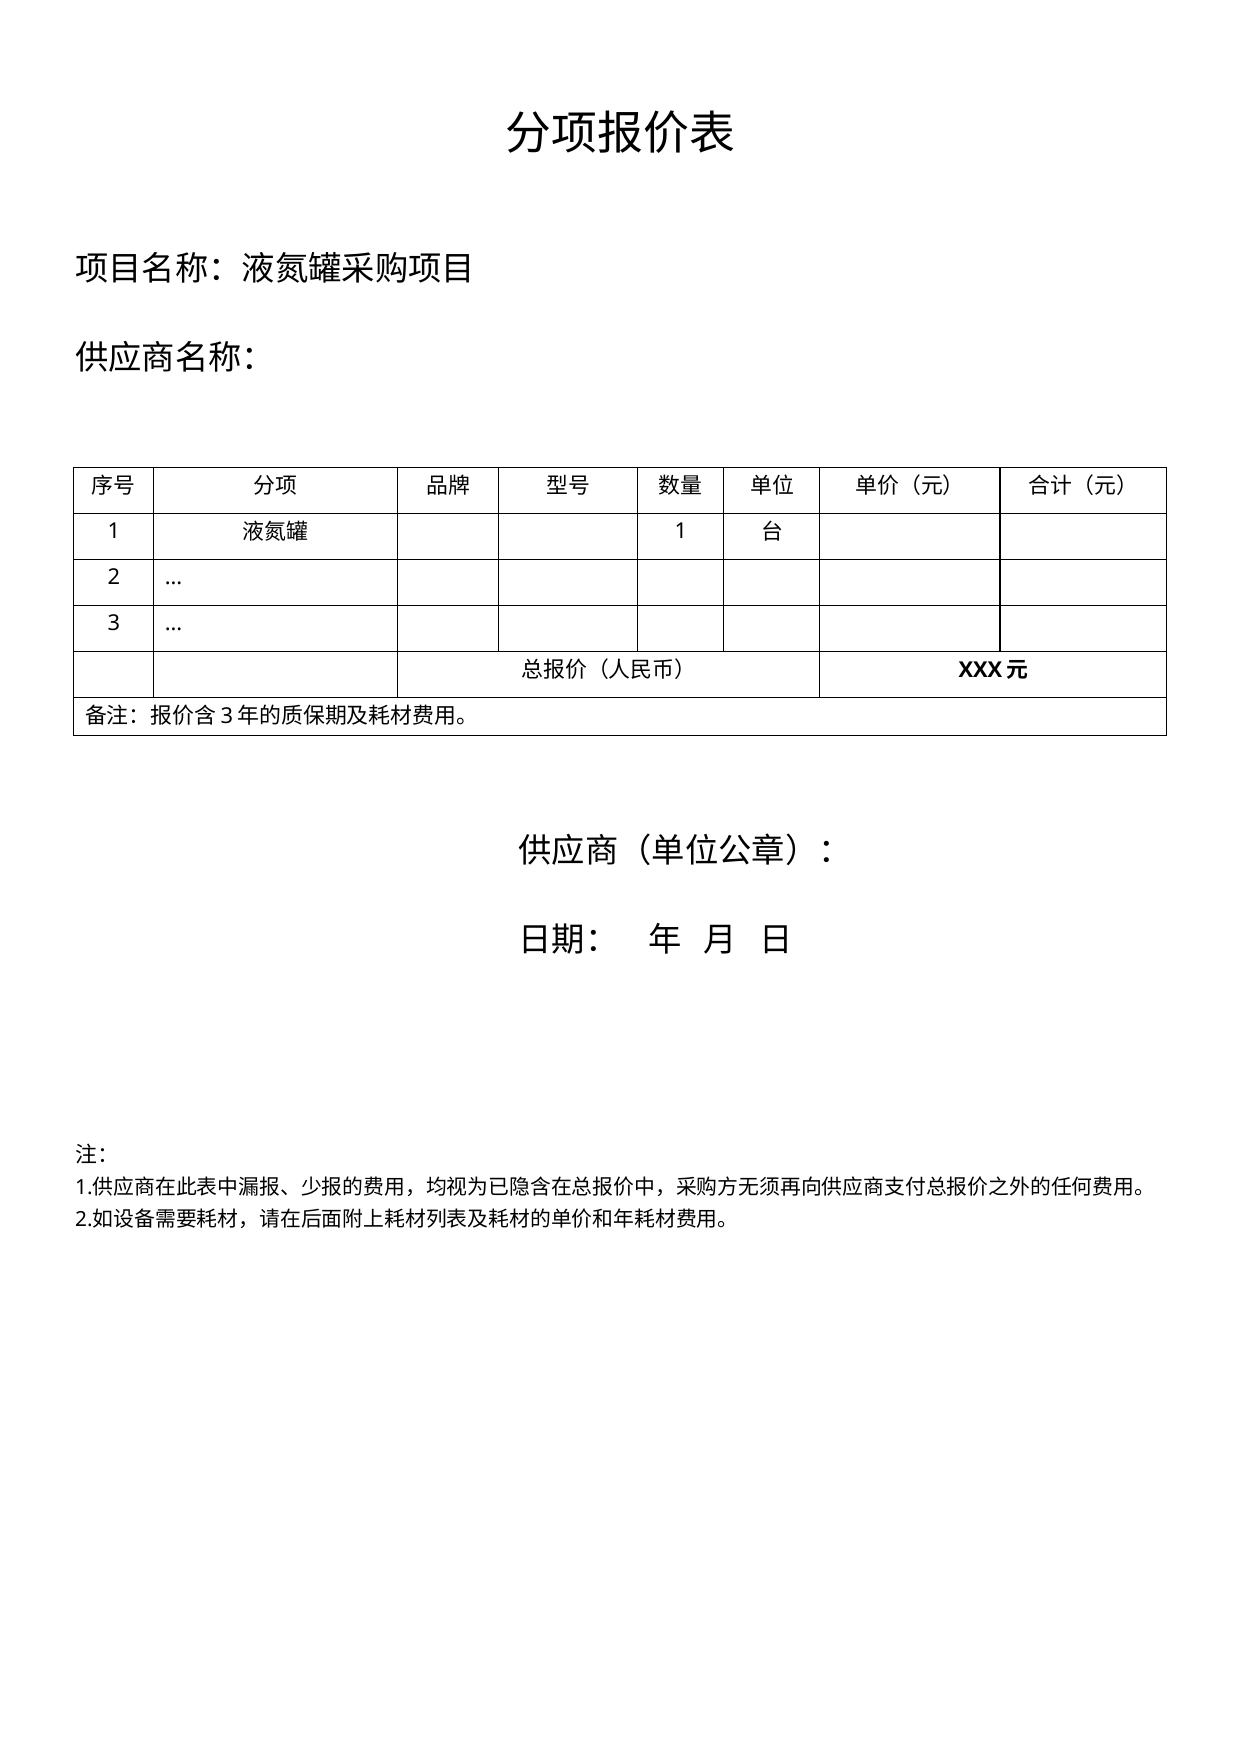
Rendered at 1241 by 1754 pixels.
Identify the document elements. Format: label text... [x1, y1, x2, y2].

table_cell [499, 560, 637, 605]
table_cell [1001, 514, 1166, 559]
text 1.供应商在此表中漏报、少报的费用，均视为已隐含在总报价中，采购方无须再向供应商支付总报价之外的任何费用。 [75, 1169, 1165, 1202]
table_cell [398, 514, 498, 559]
table_header 品牌 [398, 468, 498, 513]
table_header 单位 [724, 468, 819, 513]
text 供应商（单位公章）： [518, 815, 1165, 880]
table_cell [724, 606, 819, 651]
table_cell 台 [724, 514, 819, 559]
table_cell [820, 606, 999, 651]
text 日期： 年 月 日 [518, 904, 1165, 969]
table_cell 1 [74, 514, 153, 559]
table_cell [638, 606, 723, 651]
text 供应商名称： [75, 322, 1165, 387]
text 项目名称：液氮罐采购项目 [75, 233, 1165, 298]
table_cell [820, 514, 999, 559]
table_cell [398, 560, 498, 605]
table_cell 2 [74, 560, 153, 605]
table_header 合计（元） [1001, 468, 1166, 513]
table_cell 3 [74, 606, 153, 651]
table_header 序号 [74, 468, 153, 513]
table_cell [820, 560, 999, 605]
table_cell 1 [638, 514, 723, 559]
table_cell 总报价（人民币） [398, 652, 819, 697]
text 2.如设备需要耗材，请在后面附上耗材列表及耗材的单价和年耗材费用。 [75, 1202, 1165, 1234]
table_header 分项 [154, 468, 397, 513]
table_cell [499, 606, 637, 651]
table_cell XXX元 [820, 652, 1166, 697]
table_cell [1001, 606, 1166, 651]
table_cell 液氮罐 [154, 514, 397, 559]
table_cell [638, 560, 723, 605]
table_cell [154, 652, 397, 697]
table_header 型号 [499, 468, 637, 513]
table_cell [724, 560, 819, 605]
table_header 单价（元） [820, 468, 999, 513]
table_cell ... [154, 560, 397, 605]
table_cell ... [154, 606, 397, 651]
table_cell 备注：报价含3年的质保期及耗材费用。 [74, 698, 1166, 734]
table_cell [398, 606, 498, 651]
table_cell [499, 514, 637, 559]
text 分项报价表 [75, 81, 1165, 178]
table_cell [74, 652, 153, 697]
table_header 数量 [638, 468, 723, 513]
text 注： [75, 1137, 1165, 1169]
table_cell [1001, 560, 1166, 605]
